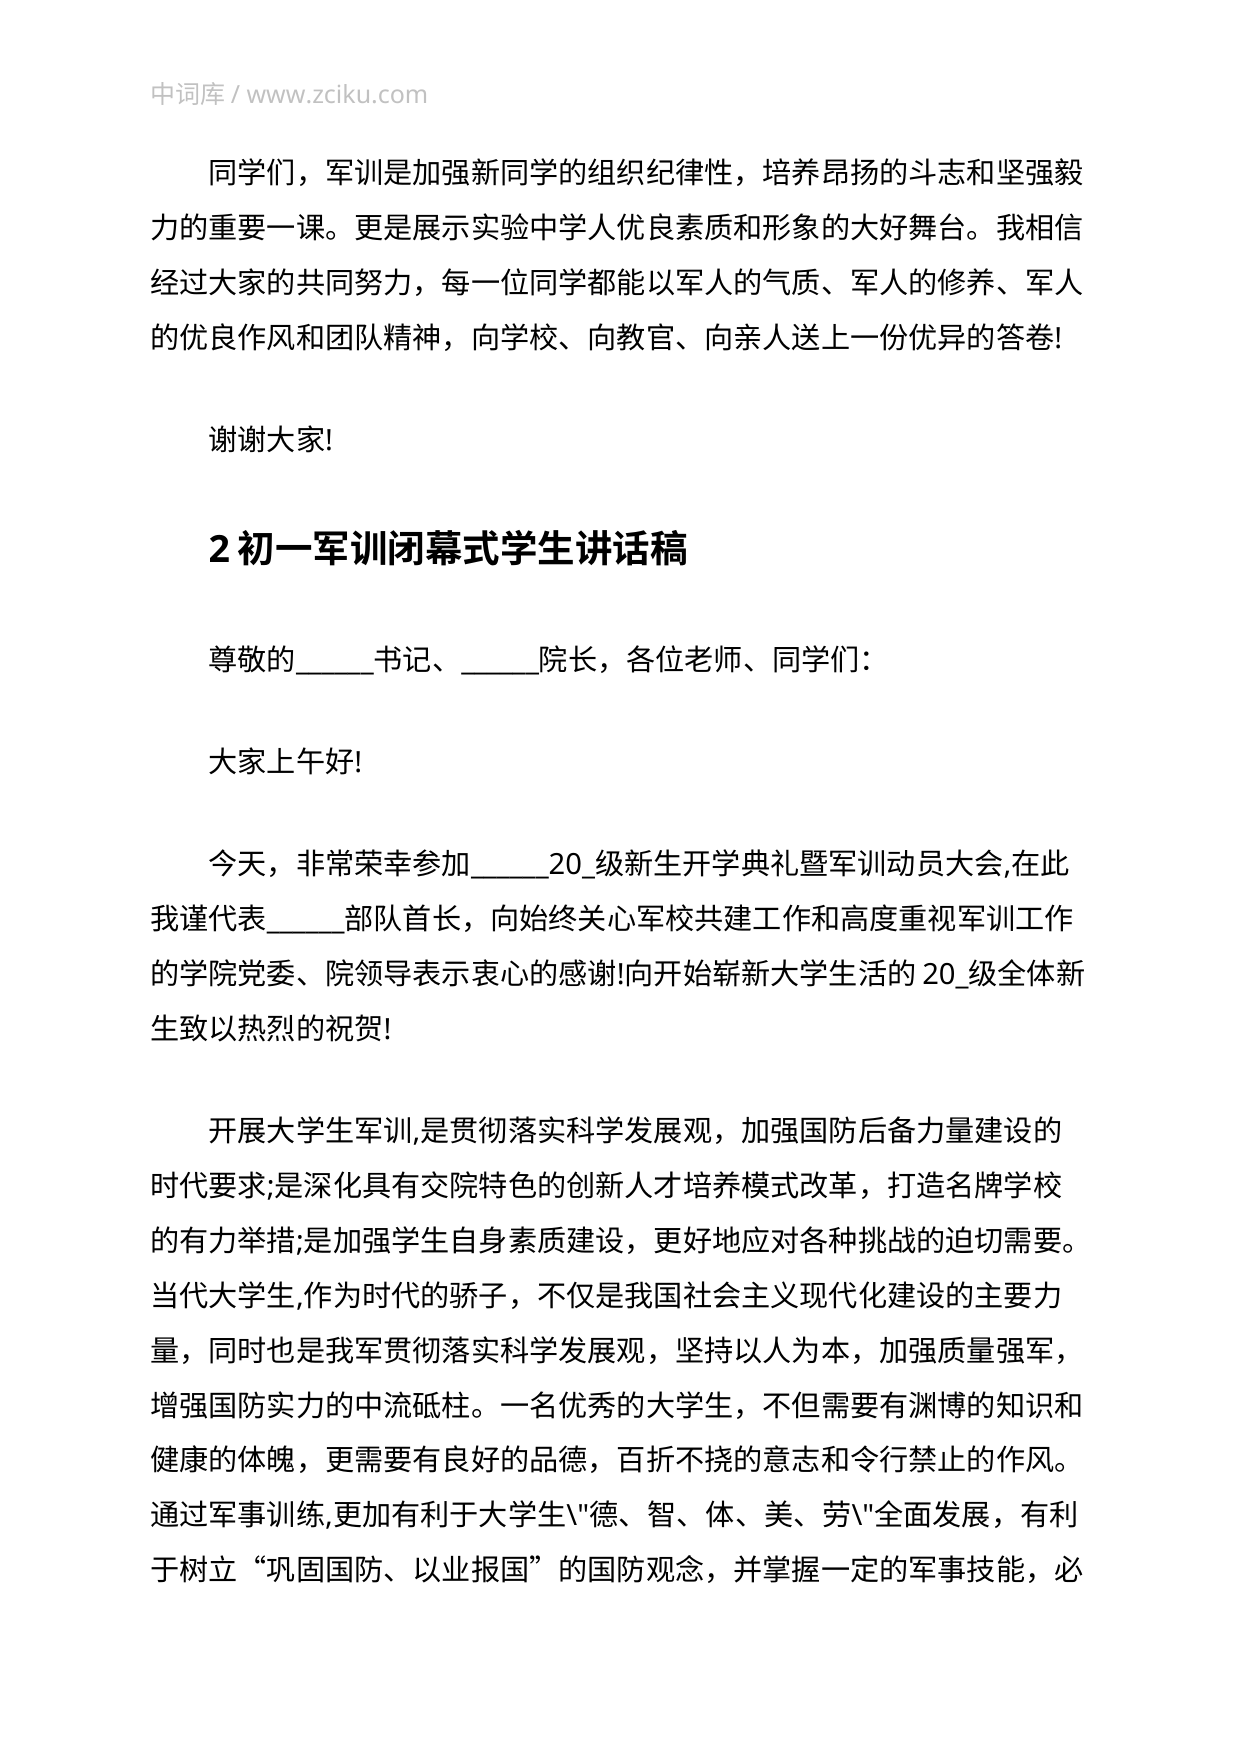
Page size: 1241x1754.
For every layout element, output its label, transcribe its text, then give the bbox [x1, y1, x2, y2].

text 同学们，军训是加强新同学的组织纪律性，培养昂扬的斗志和坚强毅力的重要一课。更是展示实验中学人优良素质和形象的大好舞台。我相信经过大家的共同努力，每一位同学都能以军人的气质、军人的修养、军人的优良作风和团队精神，向学校、向教官、向亲人送上一份优异的答卷! [150, 150, 1090, 357]
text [150, 1107, 1090, 1589]
text 大家上午好! [150, 738, 1090, 781]
text 尊敬的______书记、______院长，各位老师、同学们： [150, 636, 1090, 679]
text 今天，非常荣幸参加______20_级新生开学典礼暨军训动员大会,在此我谨代表______部队首长，向始终关心军校共建工作和高度重视军训工作的学院党委、院领导表示衷心的感谢!向开始崭新大学生活的20_级全体新生致以热烈的祝贺! [150, 840, 1090, 1048]
text 谢谢大家! [150, 417, 1090, 459]
text 2初一军训闭幕式学生讲话稿 [150, 519, 1090, 573]
